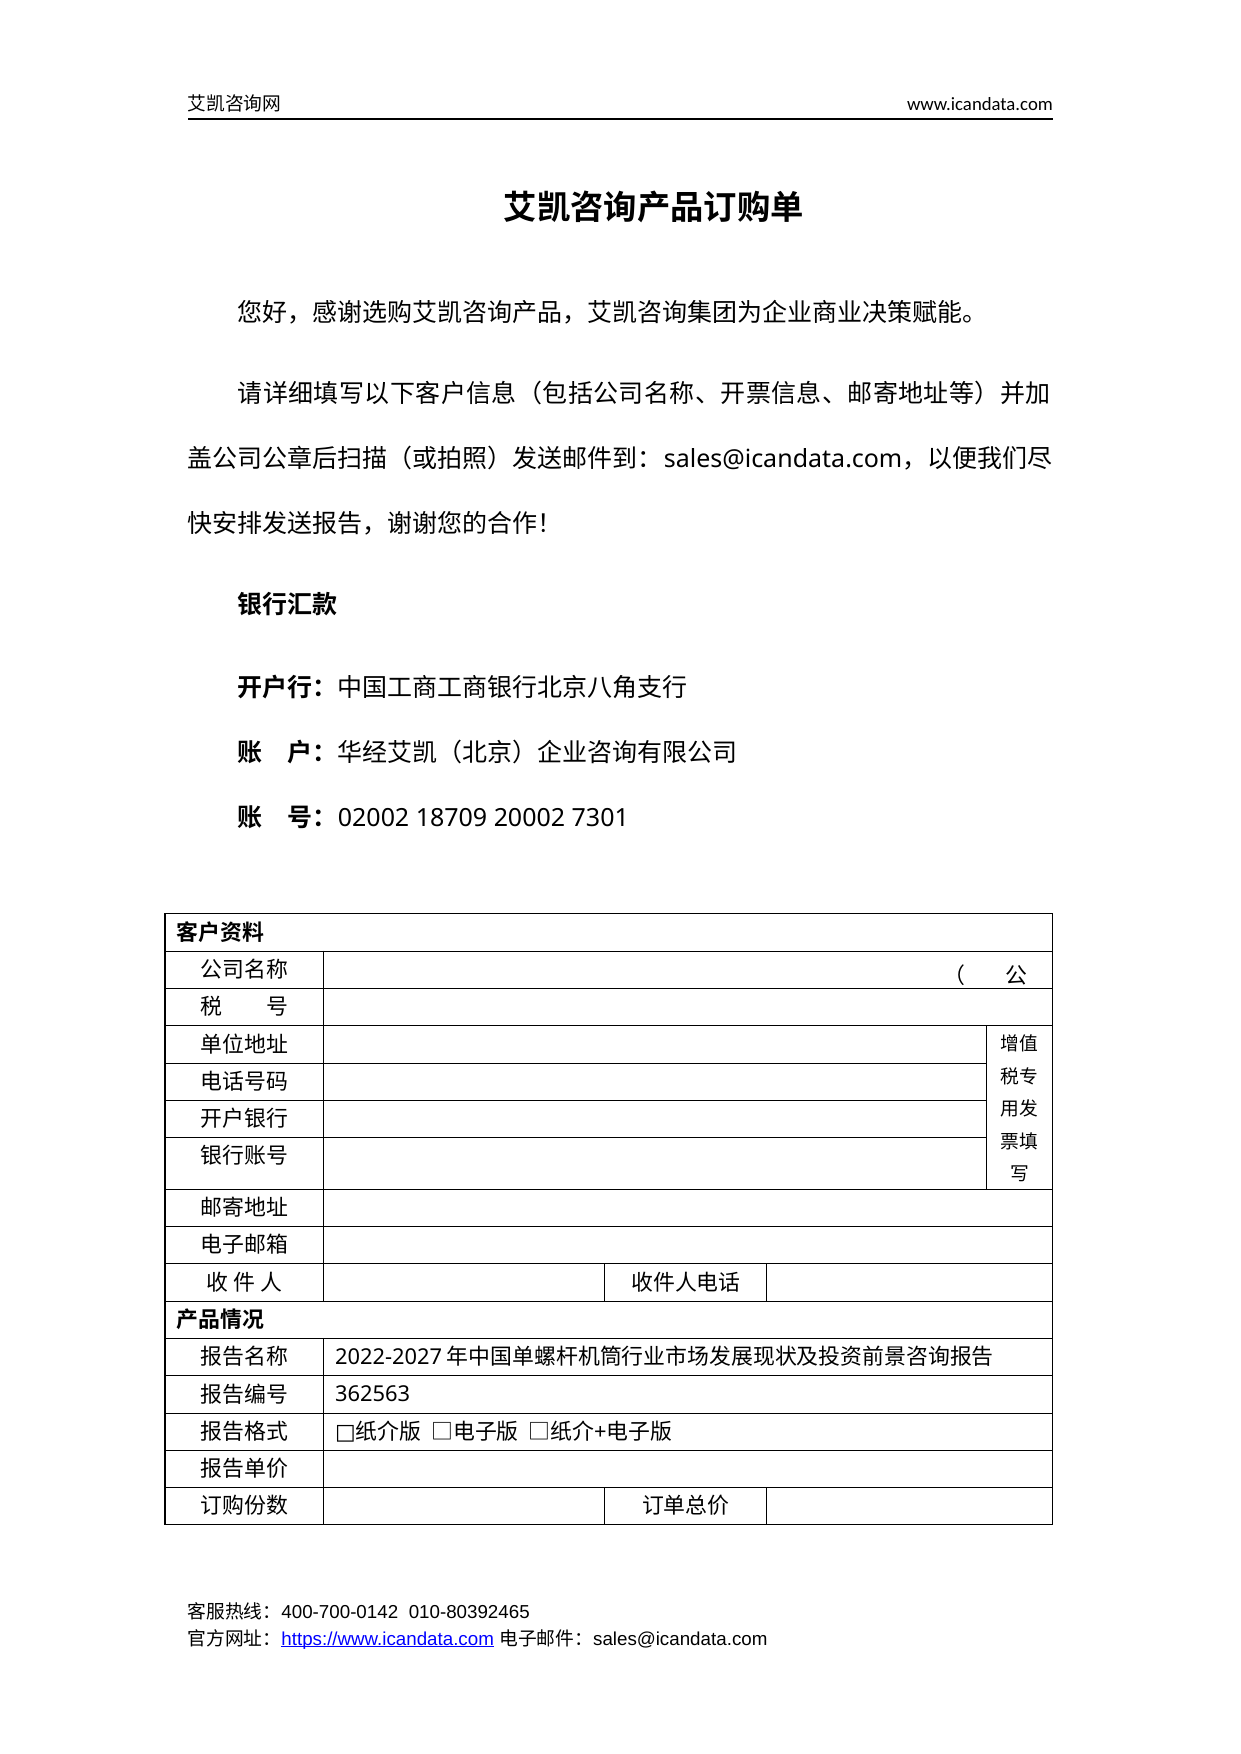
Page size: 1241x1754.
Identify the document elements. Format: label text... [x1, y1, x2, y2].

table_cell 电子邮箱 [166, 1227, 323, 1263]
text 艾凯咨询产品订购单 [187, 172, 1053, 237]
table_cell [767, 1264, 1052, 1301]
table_cell 报告编号 [166, 1376, 323, 1412]
table_cell 公司名称 [166, 952, 323, 988]
text 您好，感谢选购艾凯咨询产品，艾凯咨询集团为企业商业决策赋能。 [187, 278, 1053, 343]
table_cell 2022-2027年中国单螺杆机筒行业市场发展现状及投资前景咨询报告 [324, 1339, 1052, 1375]
table_cell 收件人电话 [605, 1264, 766, 1301]
table_cell [324, 1064, 986, 1100]
text 账 户：华经艾凯（北京）企业咨询有限公司 [187, 718, 1053, 783]
table_cell [324, 1101, 986, 1137]
table_cell 报告格式 [166, 1414, 323, 1450]
table_cell [324, 1264, 604, 1301]
table_cell 订购份数 [166, 1488, 323, 1524]
text 银行汇款 [187, 570, 1053, 635]
table_cell [324, 1227, 1052, 1263]
table_cell 收 件 人 [166, 1264, 323, 1301]
table_cell 银行账号 [166, 1138, 323, 1189]
table_cell 税 号 [166, 989, 323, 1025]
table_cell 邮寄地址 [166, 1190, 323, 1226]
table_cell 362563 [324, 1376, 1052, 1412]
table_header 客户资料 [166, 914, 1052, 951]
table_cell 单位地址 [166, 1026, 323, 1062]
table_cell [324, 1026, 986, 1062]
table_cell [324, 952, 1052, 988]
table_cell [767, 1488, 1052, 1524]
table_cell 订单总价 [605, 1488, 766, 1524]
text 请详细填写以下客户信息（包括公司名称、开票信息、邮寄地址等）并加盖公司公章后扫描（或拍照）发送邮件到：sales@icandata.com，以便我们尽快安排发送报告，谢谢您的合作！ [187, 359, 1053, 554]
table_cell [324, 1190, 1052, 1226]
table_cell [324, 1488, 604, 1524]
table_cell [324, 1451, 1052, 1487]
table_cell 增值税专用发票填写 [987, 1026, 1052, 1189]
table_cell □纸介版 □电子版 □纸介+电子版 [324, 1414, 1052, 1450]
text 账 号：02002 18709 20002 7301 [187, 783, 1053, 848]
table_cell [324, 1138, 986, 1189]
text 开户行：中国工商工商银行北京八角支行 [187, 653, 1053, 718]
table_cell [324, 989, 1052, 1025]
table_cell 报告单价 [166, 1451, 323, 1487]
table_cell 产品情况 [166, 1302, 1052, 1338]
table_cell 开户银行 [166, 1101, 323, 1137]
table_cell 电话号码 [166, 1064, 323, 1100]
table_cell 报告名称 [166, 1339, 323, 1375]
